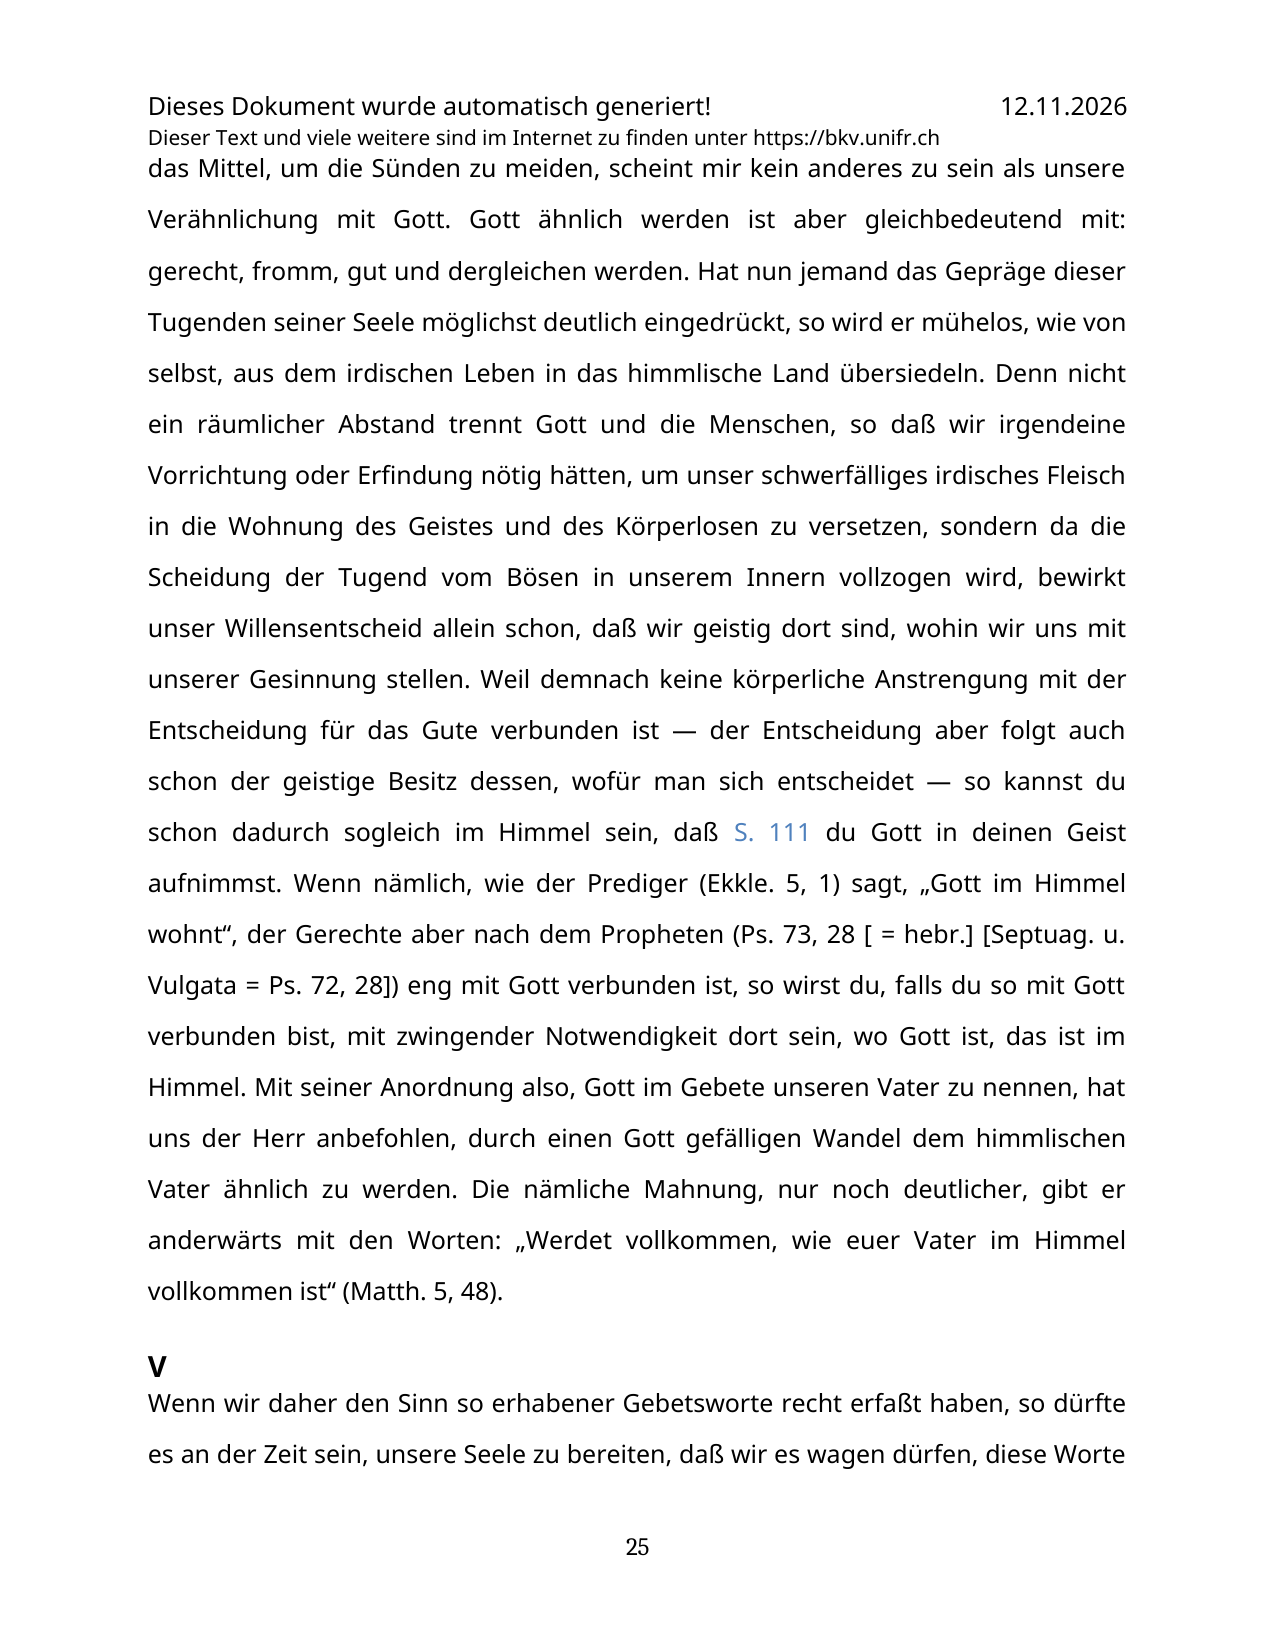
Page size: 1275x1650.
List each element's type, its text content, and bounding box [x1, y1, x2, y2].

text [148, 1386, 1127, 1471]
subtitle V [148, 1346, 1127, 1386]
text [148, 151, 1127, 1308]
